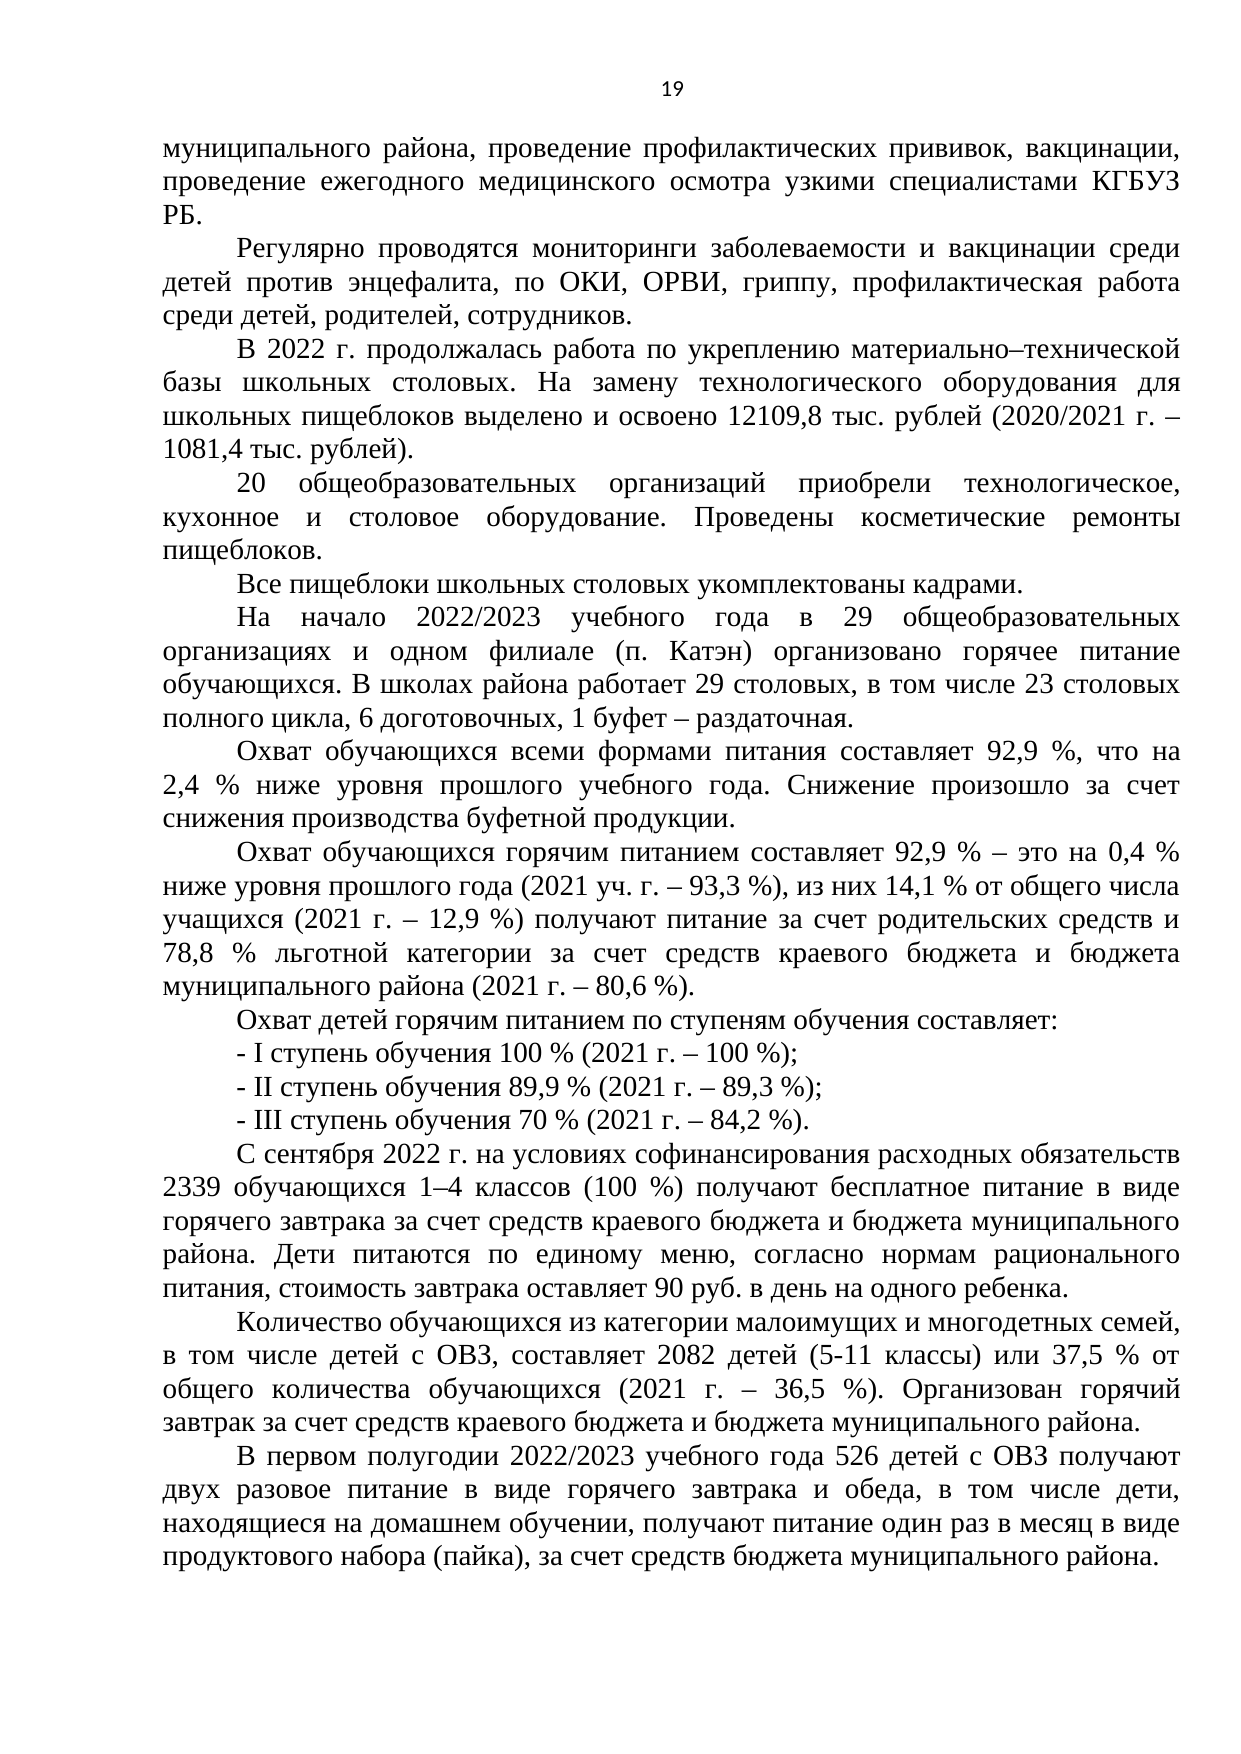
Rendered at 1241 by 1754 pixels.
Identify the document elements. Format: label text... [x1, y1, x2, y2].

text - II ступень обучения 89,9 % (2021 г. – 89,3 %); [162, 1069, 1181, 1102]
text Регулярно проводятся мониторинги заболеваемости и вакцинации среди детей против энцефалита, по ОКИ, ОРВИ, гриппу, профилактическая работа среди детей, родителей, сотрудников. [162, 230, 1181, 331]
text Количество обучающихся из категории малоимущих и многодетных семей, в том числе детей с ОВЗ, составляет 2082 детей (5-11 классы) или 37,5 % от общего количества обучающихся (2021 г. – 36,5 %). Организован горячий завтрак за счет средств краевого бюджета и бюджета муниципального района. [162, 1304, 1181, 1438]
text На начало 2022/2023 учебного года в 29 общеобразовательных организациях и одном филиале (п. Катэн) организовано горячее питание обучающихся. В школах района работает 29 столовых, в том числе 23 столовых полного цикла, 6 доготовочных, 1 буфет – раздаточная. [162, 599, 1181, 733]
text Охват обучающихся горячим питанием составляет 92,9 % – это на 0,4 % ниже уровня прошлого года (2021 уч. г. – 93,3 %), из них 14,1 % от общего числа учащихся (2021 г. – 12,9 %) получают питание за счет родительских средств и 78,8 % льготной категории за счет средств краевого бюджета и бюджета муниципального района (2021 г. – 80,6 %). [162, 834, 1181, 1002]
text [162, 130, 1181, 230]
text В 2022 г. продолжалась работа по укреплению материально–технической базы школьных столовых. На замену технологического оборудования для школьных пищеблоков выделено и освоено 12109,8 тыс. рублей (2020/2021 г. – 1081,4 тыс. рублей). [162, 331, 1181, 465]
text 20 общеобразовательных организаций приобрели технологическое, кухонное и столовое оборудование. Проведены косметические ремонты пищеблоков. [162, 465, 1181, 566]
text - III ступень обучения 70 % (2021 г. – 84,2 %). [162, 1102, 1181, 1136]
text Охват обучающихся всеми формами питания составляет 92,9 %, что на 2,4 % ниже уровня прошлого учебного года. Снижение произошло за счет снижения производства буфетной продукции. [162, 733, 1181, 834]
text Все пищеблоки школьных столовых укомплектованы кадрами. [162, 566, 1181, 599]
text Охват детей горячим питанием по ступеням обучения составляет: [162, 1002, 1181, 1035]
text С сентября 2022 г. на условиях софинансирования расходных обязательств 2339 обучающихся 1–4 классов (100 %) получают бесплатное питание в виде горячего завтрака за счет средств краевого бюджета и бюджета муниципального района. Дети питаются по единому меню, согласно нормам рационального питания, стоимость завтрака оставляет 90 руб. в день на одного ребенка. [162, 1136, 1181, 1304]
text - I ступень обучения 100 % (2021 г. – 100 %); [162, 1035, 1181, 1069]
text В первом полугодии 2022/2023 учебного года 526 детей с ОВЗ получают двух разовое питание в виде горячего завтрака и обеда, в том числе дети, находящиеся на домашнем обучении, получают питание один раз в месяц в виде продуктового набора (пайка), за счет средств бюджета муниципального района. [162, 1438, 1181, 1572]
